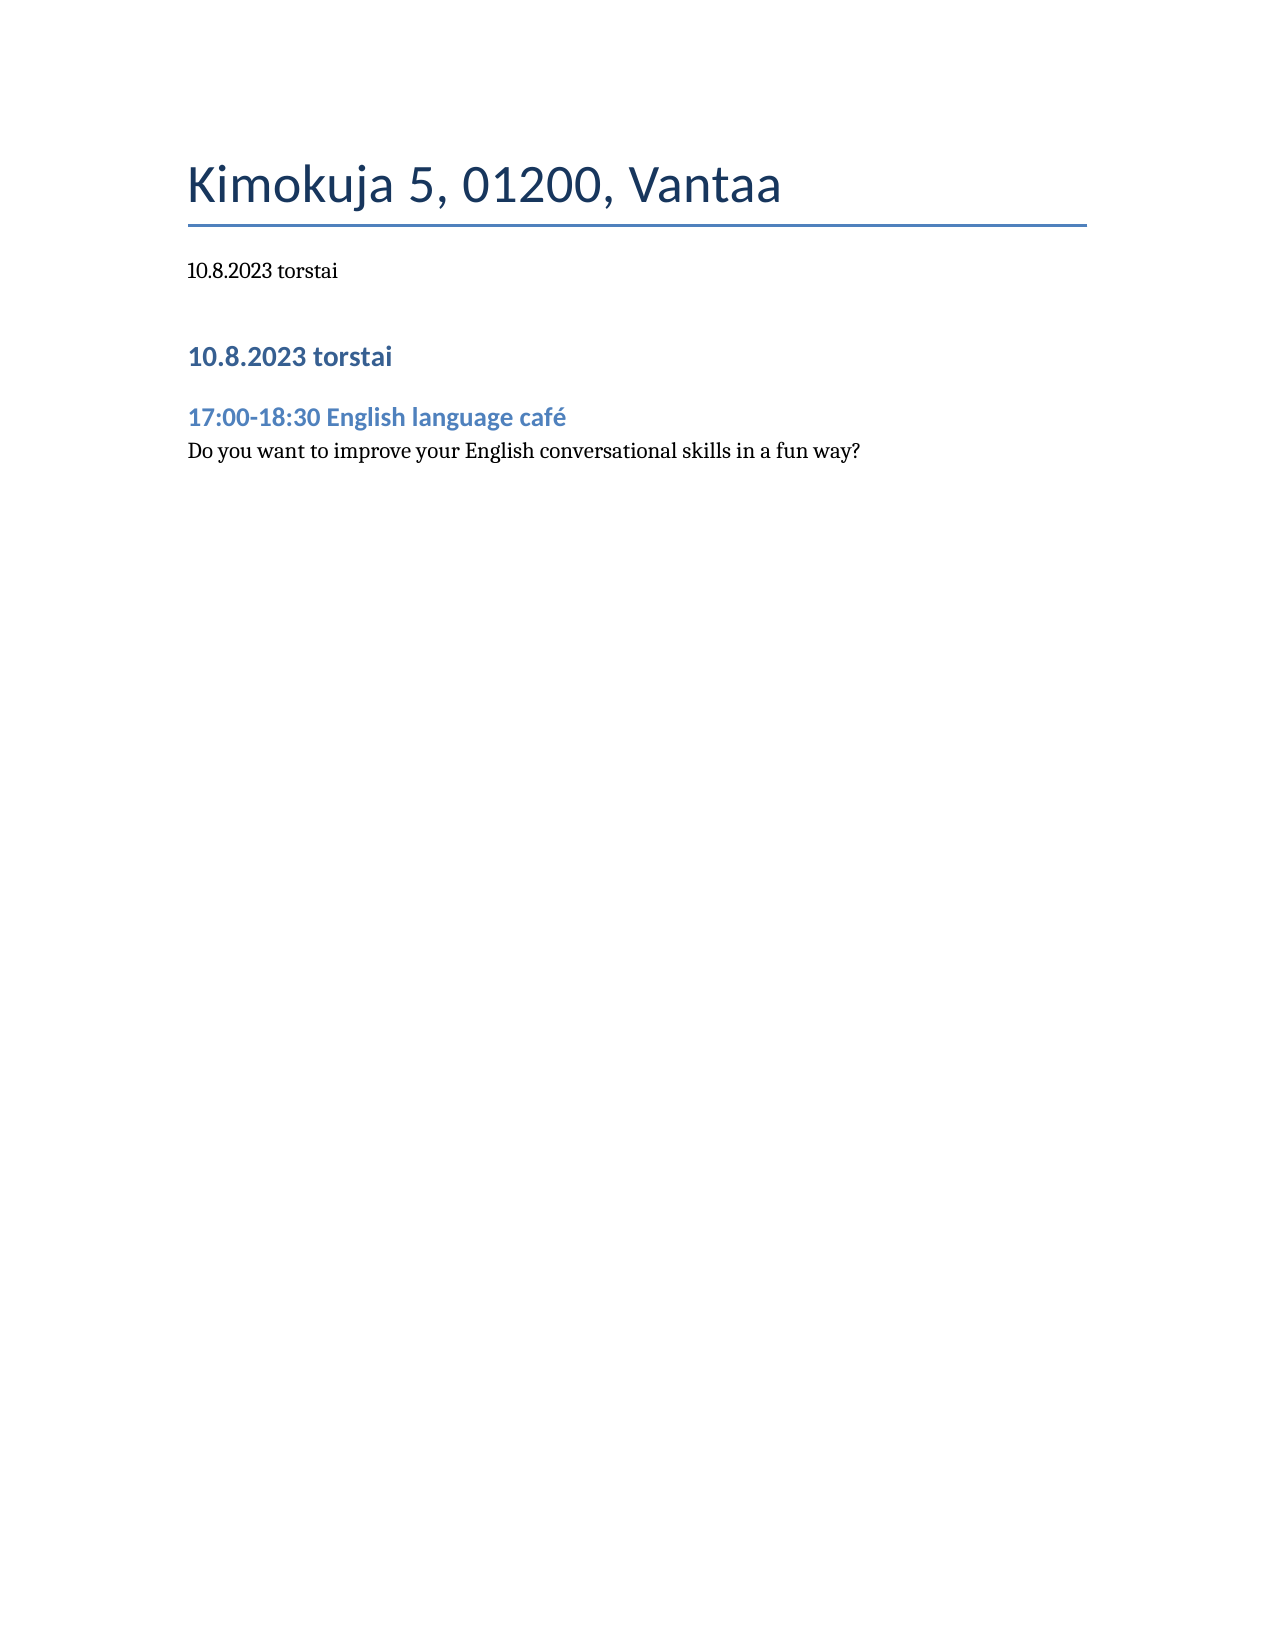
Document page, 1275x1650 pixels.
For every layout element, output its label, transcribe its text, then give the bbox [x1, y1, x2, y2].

subtitle 10.8.2023 torstai [187, 338, 1087, 374]
subtitle 17:00-18:30 English language café [187, 400, 1087, 433]
title Kimokuja 5, 01200, Vantaa [187, 150, 1087, 227]
text Do you want to improve your English conversational skills in a fun way? [187, 438, 1087, 464]
text 10.8.2023 torstai [187, 258, 1087, 284]
